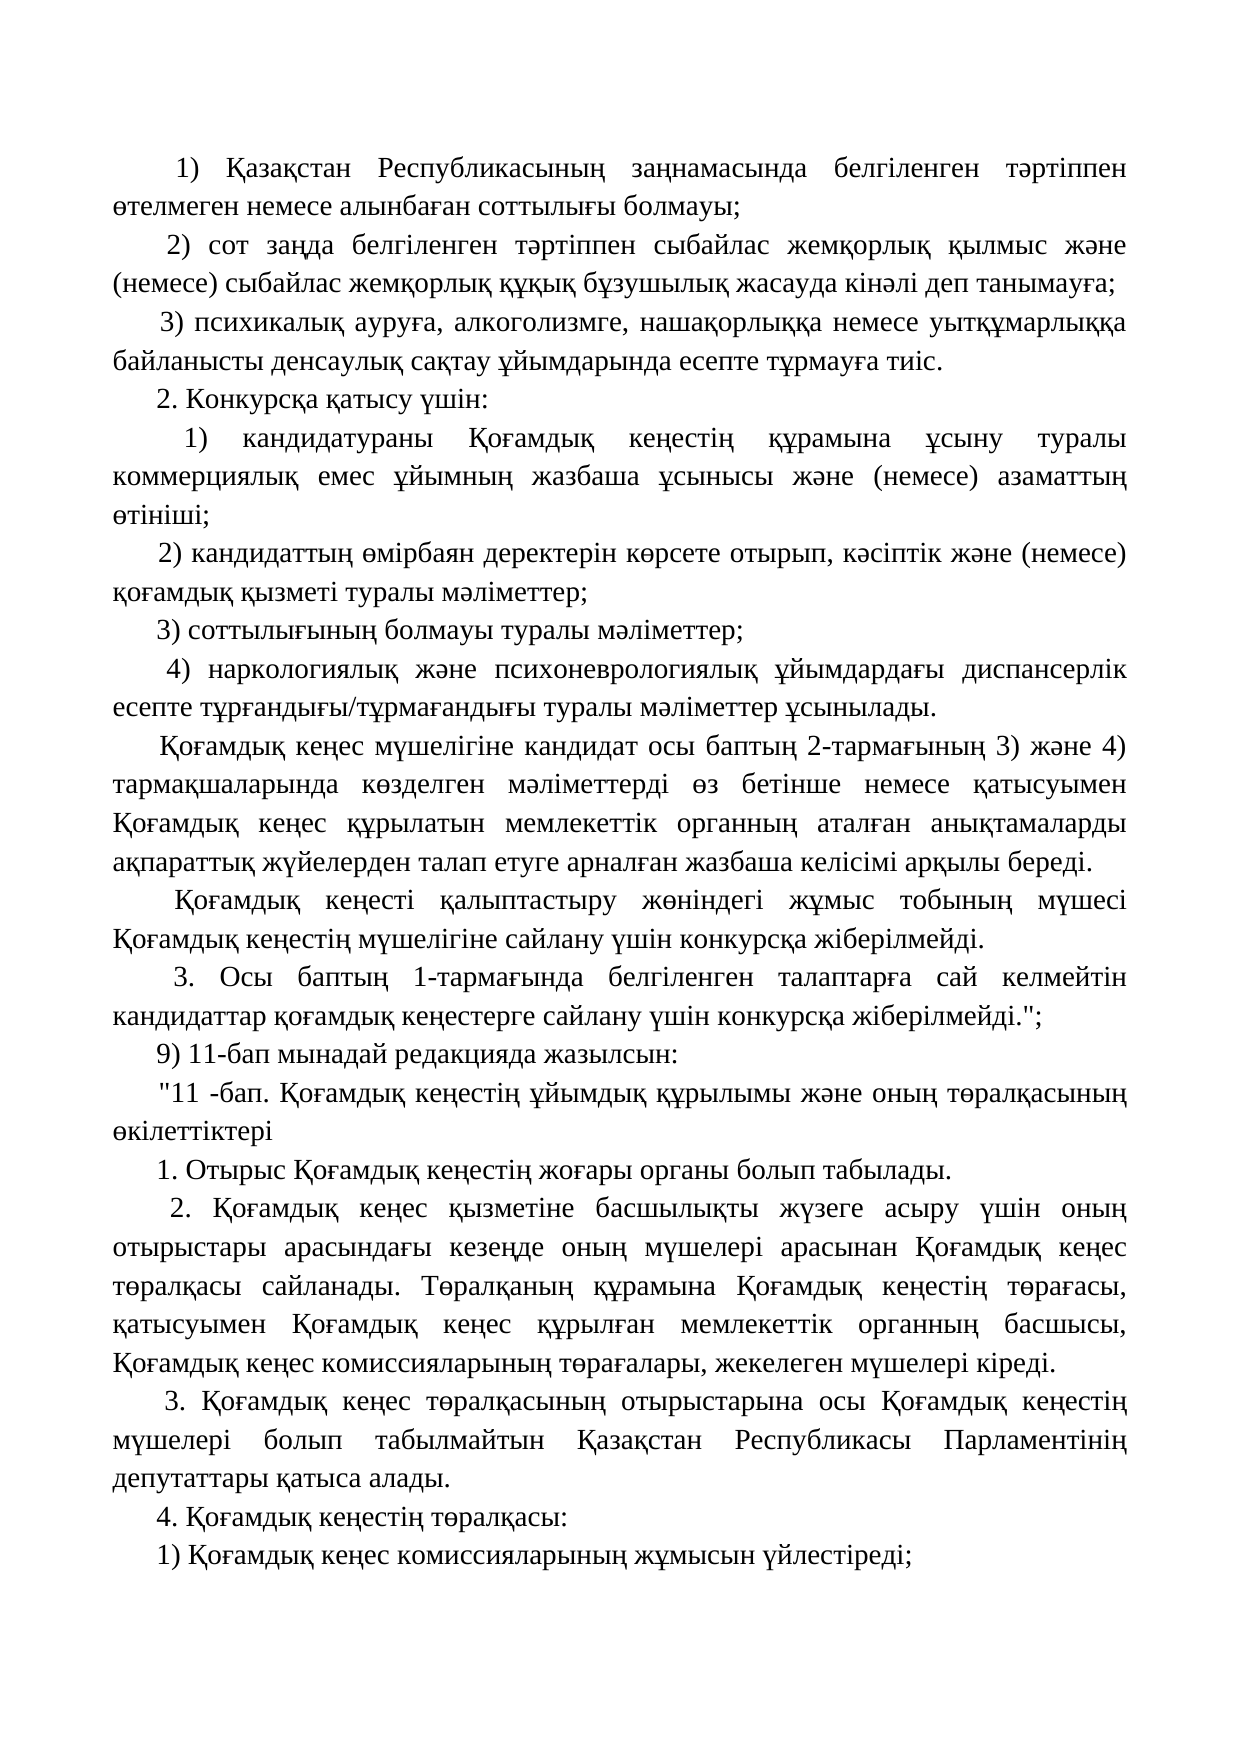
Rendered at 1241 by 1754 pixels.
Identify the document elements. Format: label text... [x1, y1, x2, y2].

text Қоғамдық кеңес мүшелігіне кандидат осы баптың 2-тармағының 3) және 4) тармақшаларында көзделген мәліметтерді өз бетінше немесе қатысуымен Қоғамдық кеңес құрылатын мемлекеттік органның аталған анықтамаларды ақпараттық жүйелерден талап етуге арналған жазбаша келісімі арқылы береді. [112, 728, 1128, 877]
text 4) наркологиялық және психоневрологиялық ұйымдардағы диспансерлік есепте тұрғандығы/тұрмағандығы туралы мәліметтер ұсынылады. [112, 651, 1128, 723]
text 3. Қоғамдық кеңес төралқасының отырыстарына осы Қоғамдық кеңестің мүшелері болып табылмайтын Қазақстан Республикасы Парламентінің депутаттары қатыса алады. [112, 1383, 1128, 1494]
text 2. Конкурсқа қатысу үшін: [112, 381, 1128, 415]
text 3) психикалық ауруға, алкоголизмге, нашақорлыққа немесе уытқұмарлыққа байланысты денсаулық сақтау ұйымдарында есепте тұрмауға тиіс. [112, 304, 1128, 376]
text Қоғамдық кеңесті қалыптастыру жөніндегі жұмыс тобының мүшесі Қоғамдық кеңестің мүшелігіне сайлану үшін конкурсқа жіберілмейді. [112, 882, 1128, 954]
text 9) 11-бап мынадай редакцияда жазылсын: [112, 1036, 1128, 1070]
text 2. Қоғамдық кеңес қызметіне басшылықты жүзеге асыру үшін оның отырыстары арасындағы кезеңде оның мүшелері арасынан Қоғамдық кеңес төралқасы сайланады. Төралқаның құрамына Қоғамдық кеңестің төрағасы, қатысуымен Қоғамдық кеңес құрылған мемлекеттік органның басшысы, Қоғамдық кеңес комиссияларының төрағалары, жекелеген мүшелері кіреді. [112, 1191, 1128, 1378]
text "11 -бап. Қоғамдық кеңестің ұйымдық құрылымы және оның төралқасының өкілеттіктері [112, 1075, 1128, 1147]
text 3. Осы баптың 1-тармағында белгіленген талаптарға сай келмейтін кандидаттар қоғамдық кеңестерге сайлану үшін конкурсқа жіберілмейді."; [112, 959, 1128, 1031]
text 1. Отырыс Қоғамдық кеңестің жоғары органы болып табылады. [112, 1152, 1128, 1186]
text 3) соттылығының болмауы туралы мәліметтер; [112, 612, 1128, 646]
text 2) кандидаттың өмірбаян деректерін көрсете отырып, кәсіптік және (немесе) қоғамдық қызметі туралы мәліметтер; [112, 535, 1128, 607]
text 1) Қазақстан Республикасының заңнамасында белгіленген тәртіппен өтелмеген немесе алынбаған соттылығы болмауы; [112, 150, 1128, 222]
text 2) сот заңда белгіленген тәртіппен сыбайлас жемқорлық қылмыс және (немесе) сыбайлас жемқорлық құқық бұзушылық жасауда кінәлі деп танымауға; [112, 227, 1128, 299]
text 1) Қоғамдық кеңес комиссияларының жұмысын үйлестіреді; [112, 1537, 1128, 1571]
text 4. Қоғамдық кеңестің төралқасы: [112, 1499, 1128, 1532]
text 1) кандидатураны Қоғамдық кеңестің құрамына ұсыну туралы коммерциялық емес ұйымның жазбаша ұсынысы және (немесе) азаматтың өтініші; [112, 420, 1128, 530]
